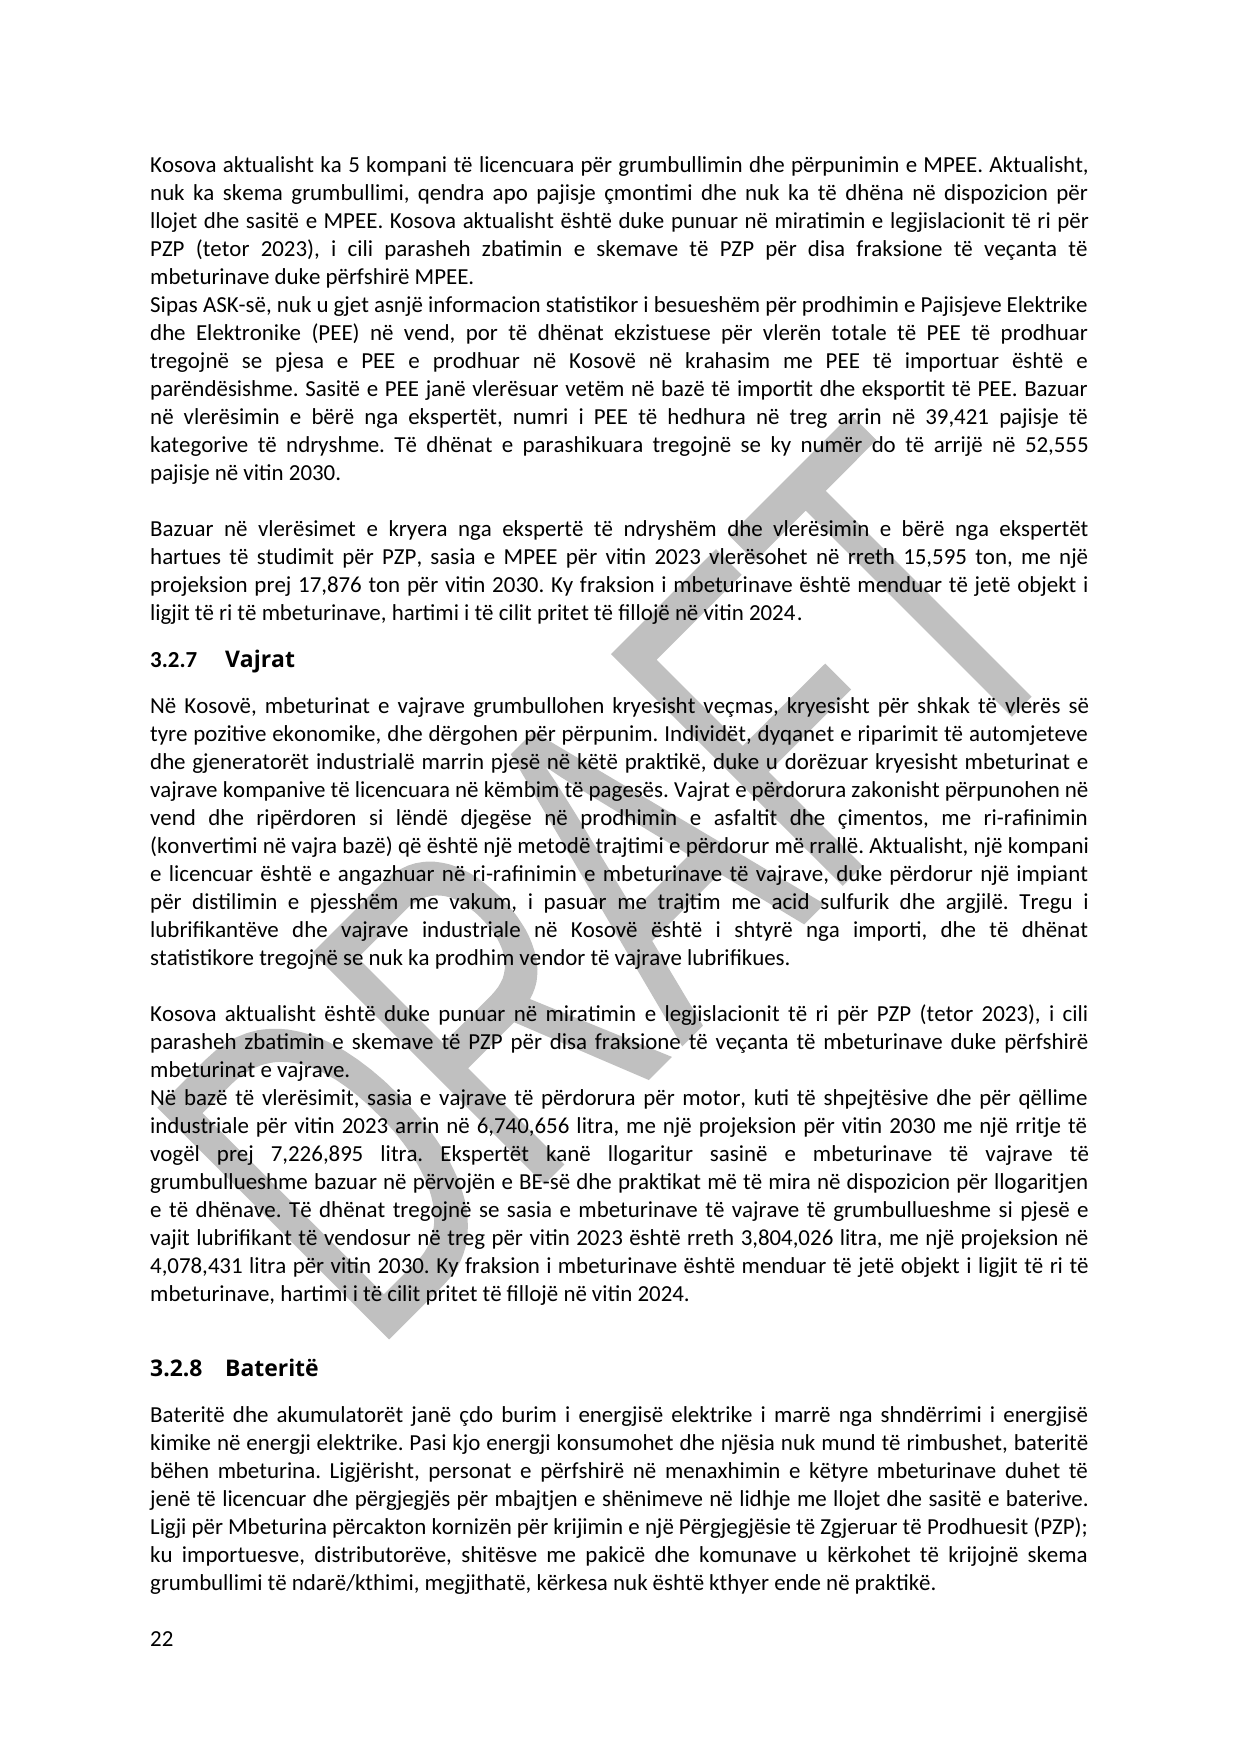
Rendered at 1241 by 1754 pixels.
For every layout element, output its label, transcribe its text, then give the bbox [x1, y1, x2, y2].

text Në Kosovë, mbeturinat e vajrave grumbullohen kryesisht veçmas, kryesisht për shkak të vlerës së tyre pozitive ekonomike, dhe dërgohen për përpunim. Individët, dyqanet e riparimit të automjeteve dhe gjeneratorët industrialë marrin pjesë në këtë praktikë, duke u dorëzuar kryesisht mbeturinat e vajrave kompanive të licencuara në këmbim të pagesës. Vajrat e përdorura zakonisht përpunohen në vend dhe ripërdoren si lëndë djegëse në prodhimin e asfaltit dhe çimentos, me ri-rafinimin (konvertimi në vajra bazë) që është një metodë trajtimi e përdorur më rrallë. Aktualisht, një kompani e licencuar është e angazhuar në ri-rafinimin e mbeturinave të vajrave, duke përdorur një impiant për distilimin e pjesshëm me vakum, i pasuar me trajtim me acid sulfurik dhe argjilë. Tregu i lubrifikantëve dhe vajrave industriale në Kosovë është i shtyrë nga importi, dhe të dhënat statistikore tregojnë se nuk ka prodhim vendor të vajrave lubrifikues. [150, 691, 1090, 971]
text Sipas ASK-së, nuk u gjet asnjë informacion statistikor i besueshëm për prodhimin e Pajisjeve Elektrike dhe Elektronike (PEE) në vend, por të dhënat ekzistuese për vlerën totale të PEE të prodhuar tregojnë se pjesa e PEE e prodhuar në Kosovë në krahasim me PEE të importuar është e parëndësishme. Sasitë e PEE janë vlerësuar vetëm në bazë të importit dhe eksportit të PEE. Bazuar në vlerësimin e bërë nga ekspertët, numri i PEE të hedhura në treg arrin në 39,421 pajisje të kategorive të ndryshme. Të dhënat e parashikuara tregojnë se ky numër do të arrijë në 52,555 pajisje në vitin 2030. [150, 290, 1090, 486]
subtitle Bateritë [150, 1352, 1090, 1383]
text Bazuar në vlerësimet e kryera nga ekspertë të ndryshëm dhe vlerësimin e bërë nga ekspertët hartues të studimit për PZP, sasia e MPEE për vitin 2023 vlerësohet në rreth 15,595 ton, me një projeksion prej 17,876 ton për vitin 2030. Ky fraksion i mbeturinave është menduar të jetë objekt i ligjit të ri të mbeturinave, hartimi i të cilit pritet të fillojë në vitin 2024. [150, 514, 1090, 626]
text Në bazë të vlerësimit, sasia e vajrave të përdorura për motor, kuti të shpejtësive dhe për qëllime industriale për vitin 2023 arrin në 6,740,656 litra, me një projeksion për vitin 2030 me një rritje të vogël prej 7,226,895 litra. Ekspertët kanë llogaritur sasinë e mbeturinave të vajrave të grumbullueshme bazuar në përvojën e BE-së dhe praktikat më të mira në dispozicion për llogaritjen e të dhënave. Të dhënat tregojnë se sasia e mbeturinave të vajrave të grumbullueshme si pjesë e vajit lubrifikant të vendosur në treg për vitin 2023 është rreth 3,804,026 litra, me një projeksion në 4,078,431 litra për vitin 2030. Ky fraksion i mbeturinave është menduar të jetë objekt i ligjit të ri të mbeturinave, hartimi i të cilit pritet të fillojë në vitin 2024. [150, 1083, 1090, 1307]
subtitle Vajrat [150, 643, 1090, 674]
text Kosova aktualisht ka 5 kompani të licencuara për grumbullimin dhe përpunimin e MPEE. Aktualisht, nuk ka skema grumbullimi, qendra apo pajisje çmontimi dhe nuk ka të dhëna në dispozicion për llojet dhe sasitë e MPEE. Kosova aktualisht është duke punuar në miratimin e legjislacionit të ri për PZP (tetor 2023), i cili parasheh zbatimin e skemave të PZP për disa fraksione të veçanta të mbeturinave duke përfshirë MPEE. [150, 150, 1090, 290]
text Bateritë dhe akumulatorët janë çdo burim i energjisë elektrike i marrë nga shndërrimi i energjisë kimike në energji elektrike. Pasi kjo energji konsumohet dhe njësia nuk mund të rimbushet, bateritë bëhen mbeturina. Ligjërisht, personat e përfshirë në menaxhimin e këtyre mbeturinave duhet të jenë të licencuar dhe përgjegjës për mbajtjen e shënimeve në lidhje me llojet dhe sasitë e baterive. Ligji për Mbeturina përcakton kornizën për krijimin e një Përgjegjësie të Zgjeruar të Prodhuesit (PZP); ku importuesve, distributorëve, shitësve me pakicë dhe komunave u kërkohet të krijojnë skema grumbullimi të ndarë/kthimi, megjithatë, kërkesa nuk është kthyer ende në praktikë. [150, 1400, 1090, 1596]
text Kosova aktualisht është duke punuar në miratimin e legjislacionit të ri për PZP (tetor 2023), i cili parasheh zbatimin e skemave të PZP për disa fraksione të veçanta të mbeturinave duke përfshirë mbeturinat e vajrave. [150, 999, 1090, 1083]
